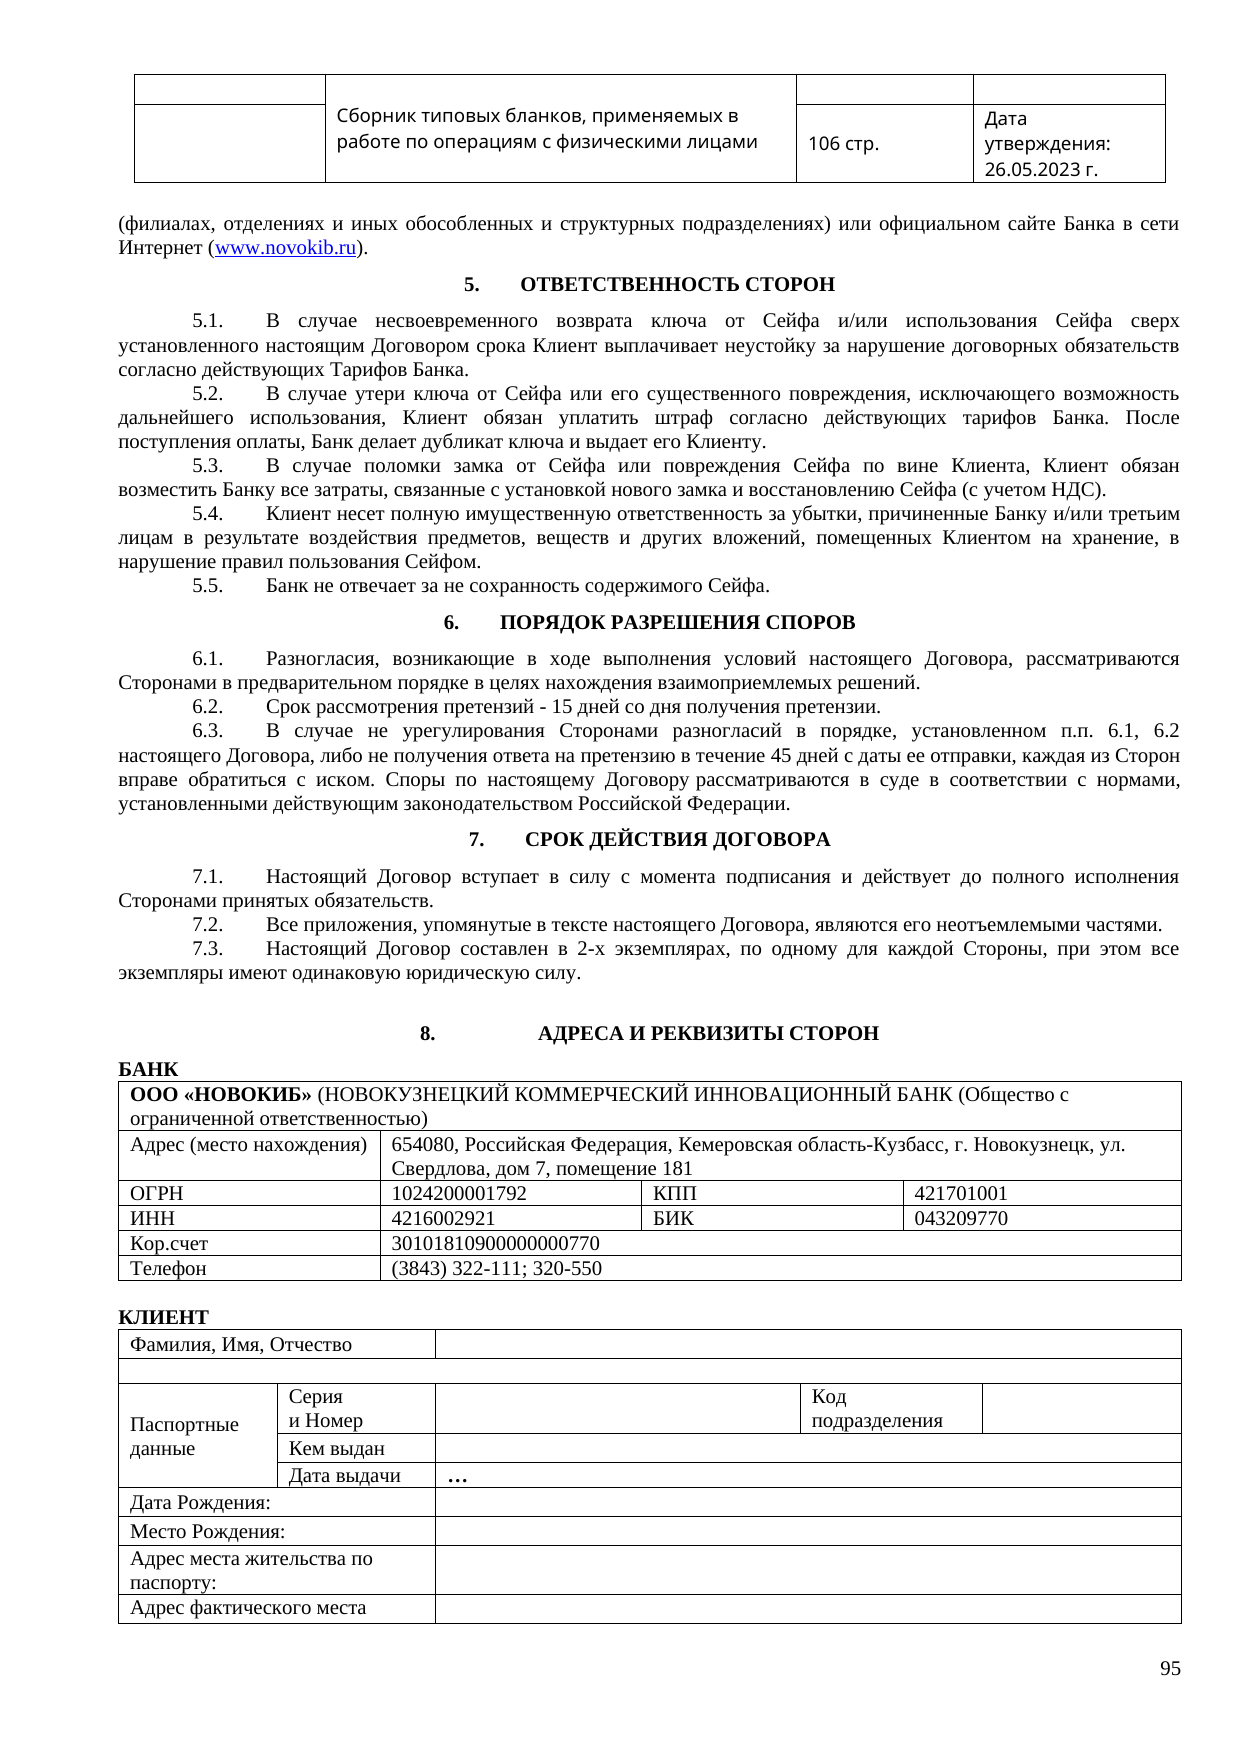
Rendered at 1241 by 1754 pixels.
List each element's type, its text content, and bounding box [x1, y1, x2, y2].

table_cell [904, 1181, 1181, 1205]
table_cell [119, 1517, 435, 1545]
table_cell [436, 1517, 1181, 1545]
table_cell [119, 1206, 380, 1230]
list В случае поломки замка от Сейфа или повреждения Сейфа по вине Клиента, Клиент обязан возместить Банку все затраты, связанные с установкой нового замка и восстановлению Сейфа (с учетом НДС). [118, 453, 1181, 501]
list Разногласия, возникающие в ходе выполнения условий настоящего Договора, рассматриваются Сторонами в предварительном порядке в целях нахождения взаимоприемлемых решений. [118, 646, 1181, 694]
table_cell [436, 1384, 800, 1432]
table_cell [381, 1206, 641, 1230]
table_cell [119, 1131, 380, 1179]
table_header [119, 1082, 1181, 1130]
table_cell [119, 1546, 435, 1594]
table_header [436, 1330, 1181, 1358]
list АДРЕСА И РЕКВИЗИТЫ СТОРОН [118, 1021, 1181, 1045]
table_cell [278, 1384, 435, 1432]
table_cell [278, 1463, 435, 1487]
text КЛИЕНТ [118, 1305, 1181, 1329]
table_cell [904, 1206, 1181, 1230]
list Все приложения, упомянутые в тексте настоящего Договора, являются его неотъемлемыми частями. [118, 912, 1181, 936]
list Настоящий Договор составлен в 2-х экземплярах, по одному для каждой Стороны, при этом все экземпляры имеют одинаковую юридическую силу. [118, 936, 1181, 984]
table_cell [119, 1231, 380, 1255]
list В случае несвоевременного возврата ключа от Сейфа и/или использования Сейфа сверх установленного настоящим Договором срока Клиент выплачивает неустойку за нарушение договорных обязательств согласно действующих Тарифов Банка. [118, 308, 1181, 381]
list ПОРЯДОК РАЗРЕШЕНИЯ СПОРОВ [118, 610, 1181, 634]
text БАНК [118, 1057, 1181, 1081]
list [118, 211, 1181, 259]
list СРОК ДЕЙСТВИЯ ДОГОВОРА [118, 827, 1181, 851]
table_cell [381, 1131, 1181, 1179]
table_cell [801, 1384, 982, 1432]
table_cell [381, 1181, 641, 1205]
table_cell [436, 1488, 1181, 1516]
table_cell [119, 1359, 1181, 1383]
list Банк не отвечает за не сохранность содержимого Сейфа. [118, 573, 1181, 597]
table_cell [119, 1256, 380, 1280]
list В случае утери ключа от Сейфа или его существенного повреждения, исключающего возможность дальнейшего использования, Клиент обязан уплатить штраф согласно действующих тарифов Банка. После поступления оплаты, Банк делает дубликат ключа и выдает его Клиенту. [118, 381, 1181, 453]
list Клиент несет полную имущественную ответственность за убытки, причиненные Банку и/или третьим лицам в результате воздействия предметов, веществ и других вложений, помещенных Клиентом на хранение, в нарушение правил пользования Сейфом. [118, 501, 1181, 573]
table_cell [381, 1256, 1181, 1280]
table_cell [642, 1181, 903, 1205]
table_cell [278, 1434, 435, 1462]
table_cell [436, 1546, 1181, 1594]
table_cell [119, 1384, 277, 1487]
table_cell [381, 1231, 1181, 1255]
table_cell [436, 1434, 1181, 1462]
list Срок рассмотрения претензий - 15 дней со дня получения претензии. [118, 694, 1181, 718]
list В случае не урегулирования Сторонами разногласий в порядке, установленном п.п. 6.1, 6.2 настоящего Договора, либо не получения ответа на претензию в течение 45 дней с даты ее отправки, каждая из Сторон вправе обратиться с иском. Споры по настоящему Договору рассматриваются в суде в соответствии с нормами, установленными действующим законодательством Российской Федерации. [118, 718, 1181, 815]
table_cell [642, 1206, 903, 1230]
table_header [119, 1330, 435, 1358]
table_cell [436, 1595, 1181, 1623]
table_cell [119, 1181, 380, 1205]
list ОТВЕТСТВЕННОСТЬ СТОРОН [118, 272, 1181, 296]
list Настоящий Договор вступает в силу с момента подписания и действует до полного исполнения Сторонами принятых обязательств. [118, 864, 1181, 912]
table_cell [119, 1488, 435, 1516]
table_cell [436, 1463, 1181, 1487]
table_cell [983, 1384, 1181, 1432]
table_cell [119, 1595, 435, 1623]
